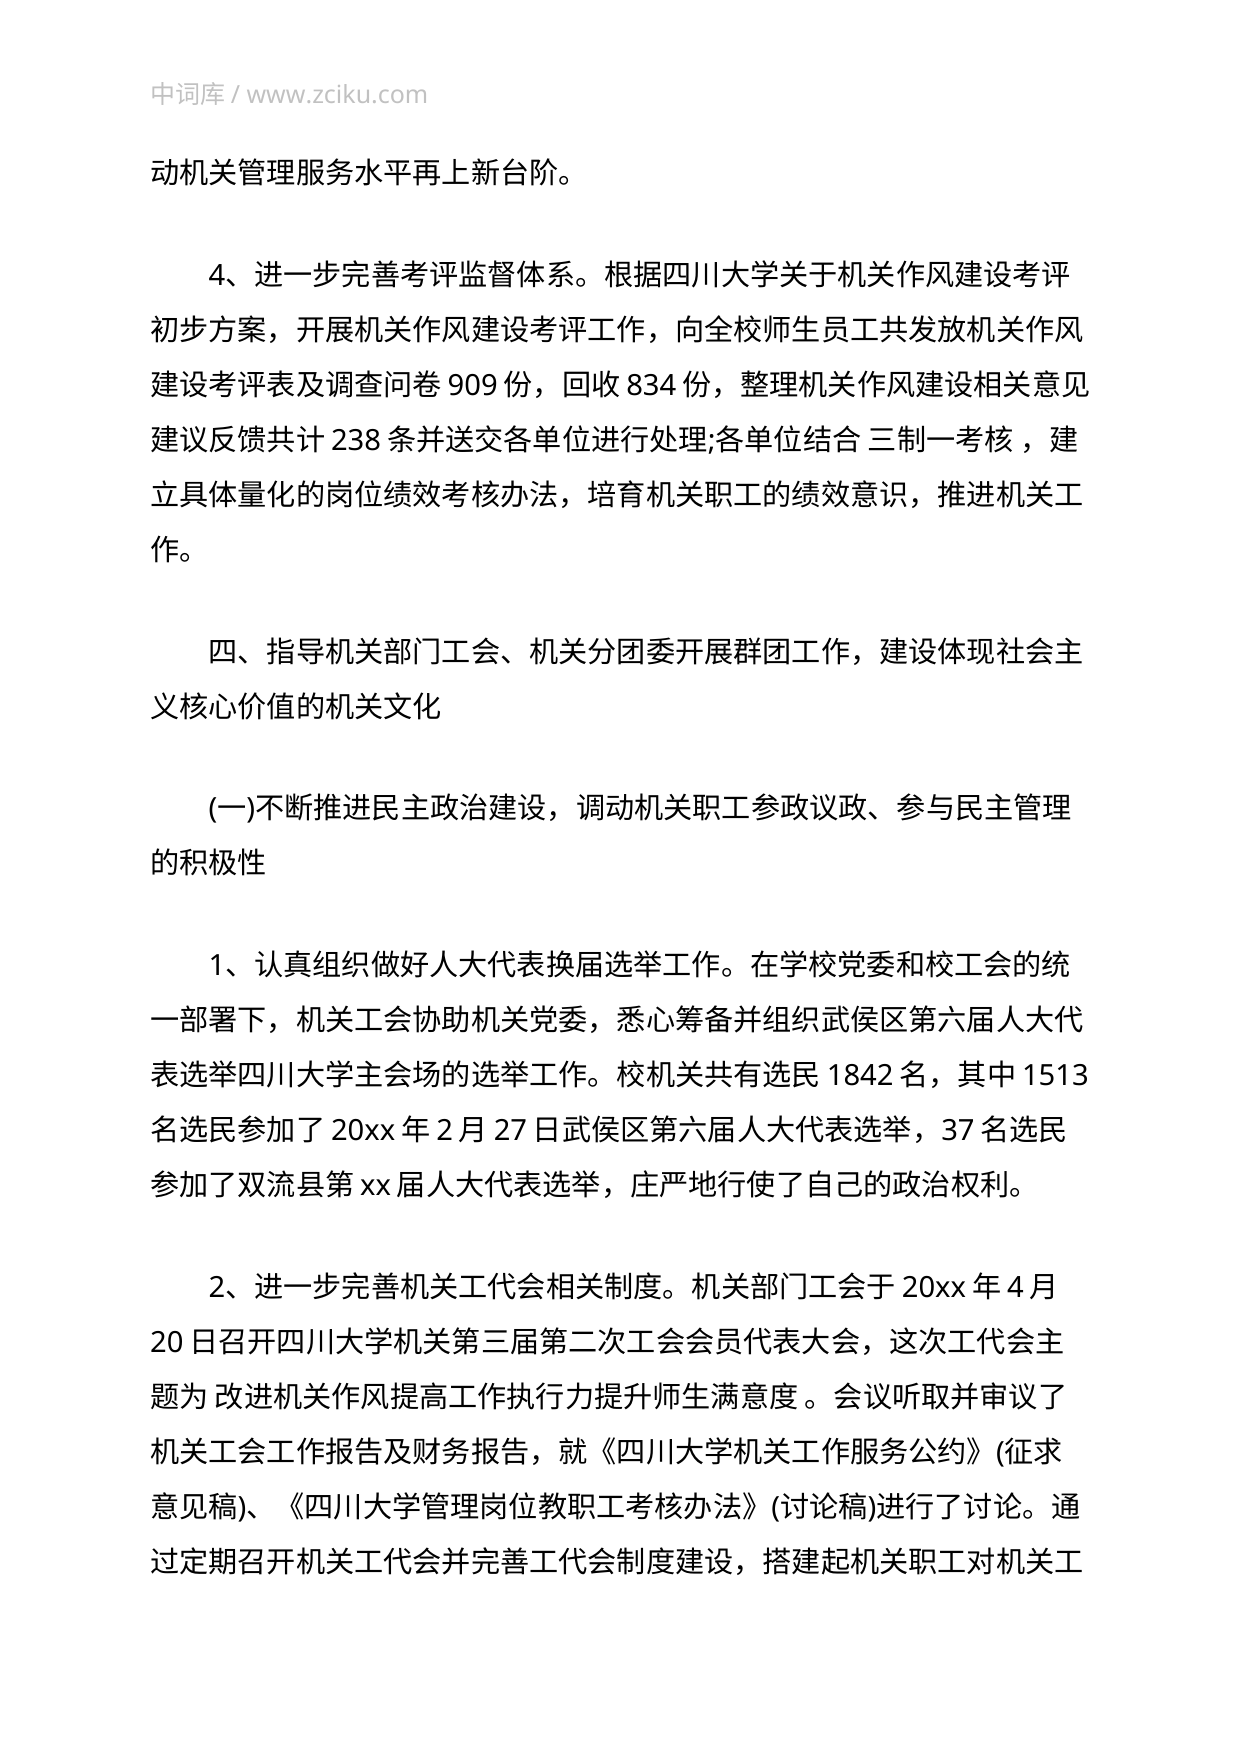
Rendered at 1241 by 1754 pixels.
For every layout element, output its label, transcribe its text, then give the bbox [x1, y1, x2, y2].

text 4、进一步完善考评监督体系。根据四川大学关于机关作风建设考评初步方案，开展机关作风建设考评工作，向全校师生员工共发放机关作风建设考评表及调查问卷909份，回收834份，整理机关作风建设相关意见建议反馈共计238条并送交各单位进行处理;各单位结合 三制一考核 ，建立具体量化的岗位绩效考核办法，培育机关职工的绩效意识，推进机关工作。 [150, 252, 1090, 569]
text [150, 1264, 1090, 1581]
text (一)不断推进民主政治建设，调动机关职工参政议政、参与民主管理的积极性 [150, 785, 1090, 882]
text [150, 150, 1090, 192]
text 四、指导机关部门工会、机关分团委开展群团工作，建设体现社会主义核心价值的机关文化 [150, 628, 1090, 726]
text 1、认真组织做好人大代表换届选举工作。在学校党委和校工会的统一部署下，机关工会协助机关党委，悉心筹备并组织武侯区第六届人大代表选举四川大学主会场的选举工作。校机关共有选民1842名，其中1513名选民参加了20xx年2月27日武侯区第六届人大代表选举，37名选民参加了双流县第xx届人大代表选举，庄严地行使了自己的政治权利。 [150, 942, 1090, 1204]
